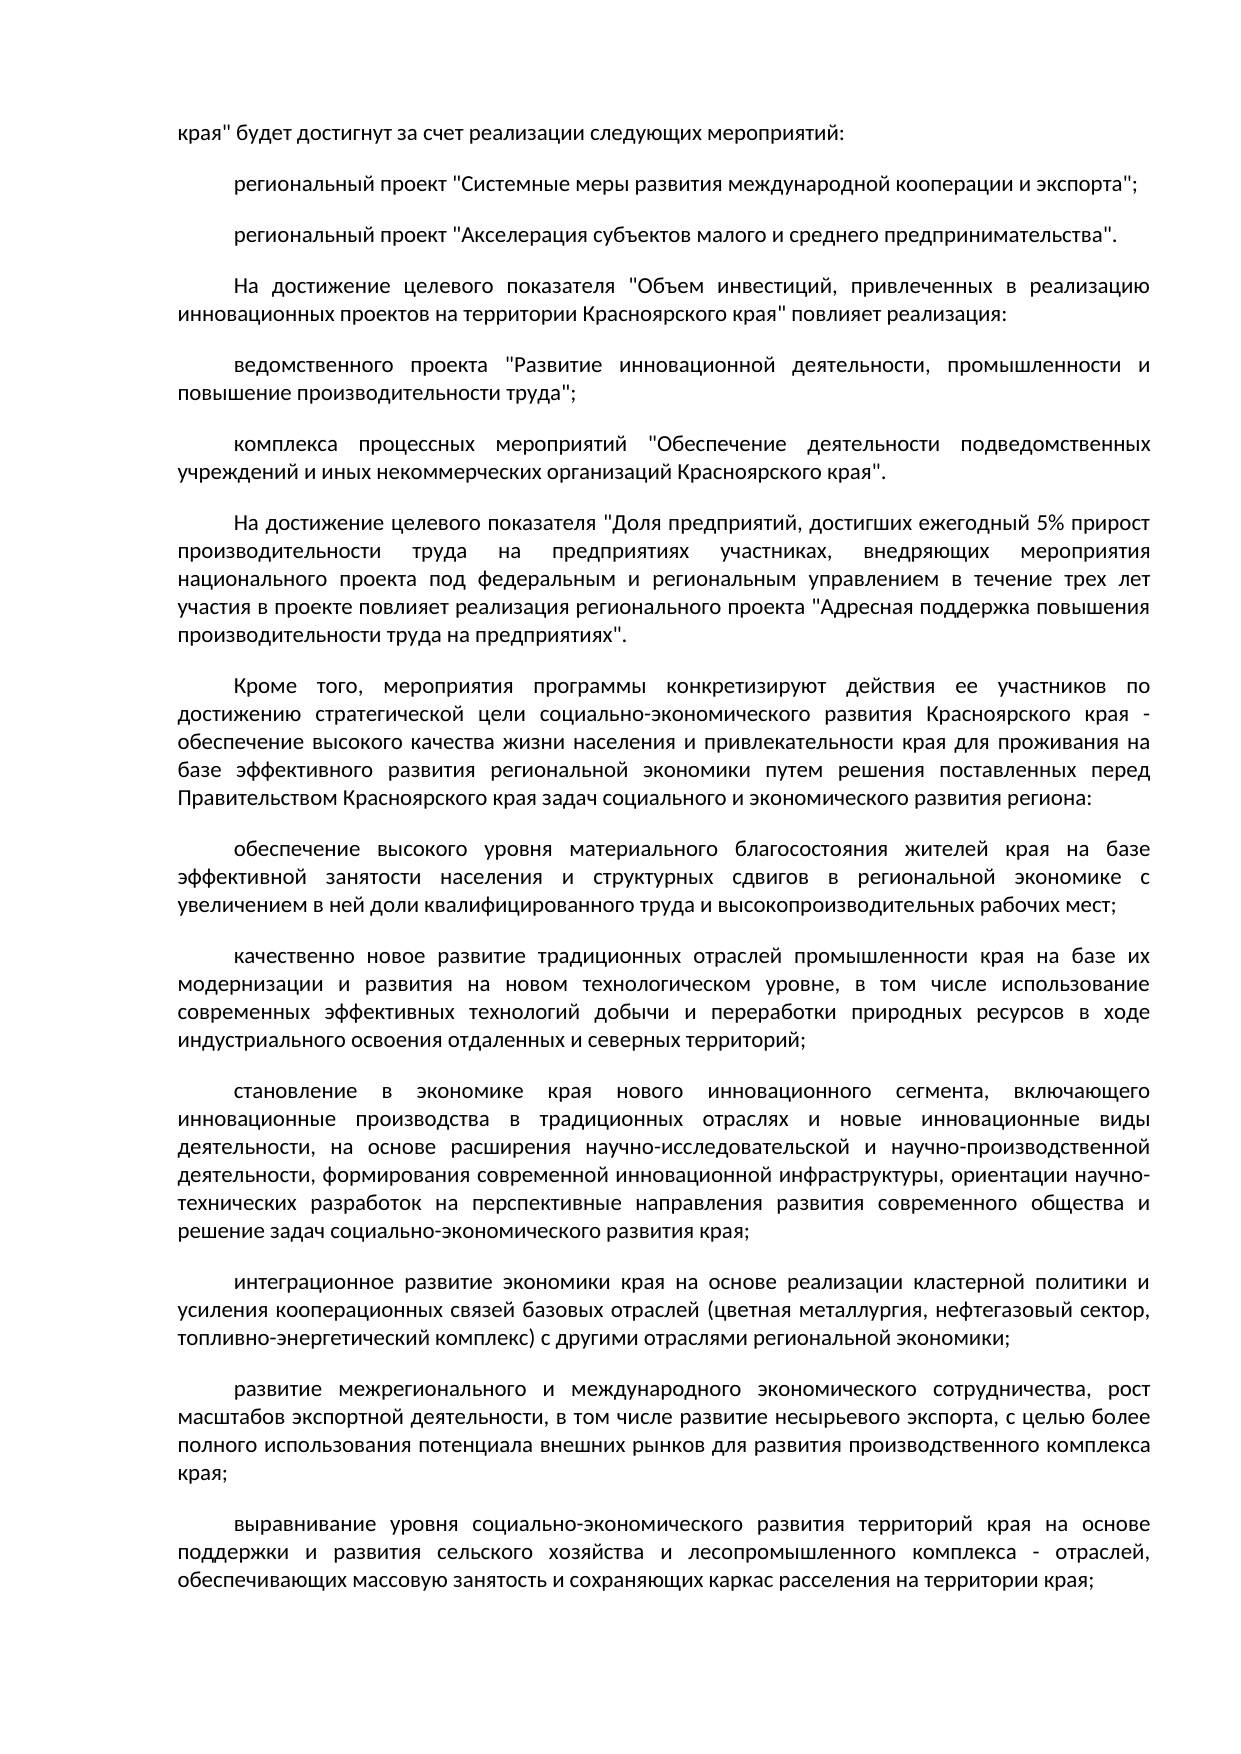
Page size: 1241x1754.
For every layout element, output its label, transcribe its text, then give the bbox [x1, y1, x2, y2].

text На достижение целевого показателя "Объем инвестиций, привлеченных в реализацию инновационных проектов на территории Красноярского края" повлияет реализация: [177, 271, 1152, 327]
text региональный проект "Системные меры развития международной кооперации и экспорта"; [177, 169, 1152, 197]
text ведомственного проекта "Развитие инновационной деятельности, промышленности и повышение производительности труда"; [177, 350, 1152, 406]
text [177, 118, 1152, 146]
text развитие межрегионального и международного экономического сотрудничества, рост масштабов экспортной деятельности, в том числе развитие несырьевого экспорта, с целью более полного использования потенциала внешних рынков для развития производственного комплекса края; [177, 1374, 1152, 1486]
text обеспечение высокого уровня материального благосостояния жителей края на базе эффективной занятости населения и структурных сдвигов в региональной экономике с увеличением в ней доли квалифицированного труда и высокопроизводительных рабочих мест; [177, 834, 1152, 918]
text становление в экономике края нового инновационного сегмента, включающего инновационные производства в традиционных отраслях и новые инновационные виды деятельности, на основе расширения научно-исследовательской и научно-производственной деятельности, формирования современной инновационной инфраструктуры, ориентации научно-технических разработок на перспективные направления развития современного общества и решение задач социально-экономического развития края; [177, 1076, 1152, 1244]
text Кроме того, мероприятия программы конкретизируют действия ее участников по достижению стратегической цели социально-экономического развития Красноярского края - обеспечение высокого качества жизни населения и привлекательности края для проживания на базе эффективного развития региональной экономики путем решения поставленных перед Правительством Красноярского края задач социального и экономического развития региона: [177, 671, 1152, 811]
text региональный проект "Акселерация субъектов малого и среднего предпринимательства". [177, 220, 1152, 248]
text качественно новое развитие традиционных отраслей промышленности края на базе их модернизации и развития на новом технологическом уровне, в том числе использование современных эффективных технологий добычи и переработки природных ресурсов в ходе индустриального освоения отдаленных и северных территорий; [177, 941, 1152, 1053]
text выравнивание уровня социально-экономического развития территорий края на основе поддержки и развития сельского хозяйства и лесопромышленного комплекса - отраслей, обеспечивающих массовую занятость и сохраняющих каркас расселения на территории края; [177, 1509, 1152, 1593]
text интеграционное развитие экономики края на основе реализации кластерной политики и усиления кооперационных связей базовых отраслей (цветная металлургия, нефтегазовый сектор, топливно-энергетический комплекс) с другими отраслями региональной экономики; [177, 1267, 1152, 1351]
text На достижение целевого показателя "Доля предприятий, достигших ежегодный 5% прирост производительности труда на предприятиях участниках, внедряющих мероприятия национального проекта под федеральным и региональным управлением в течение трех лет участия в проекте повлияет реализация регионального проекта "Адресная поддержка повышения производительности труда на предприятиях". [177, 508, 1152, 648]
text комплекса процессных мероприятий "Обеспечение деятельности подведомственных учреждений и иных некоммерческих организаций Красноярского края". [177, 429, 1152, 485]
